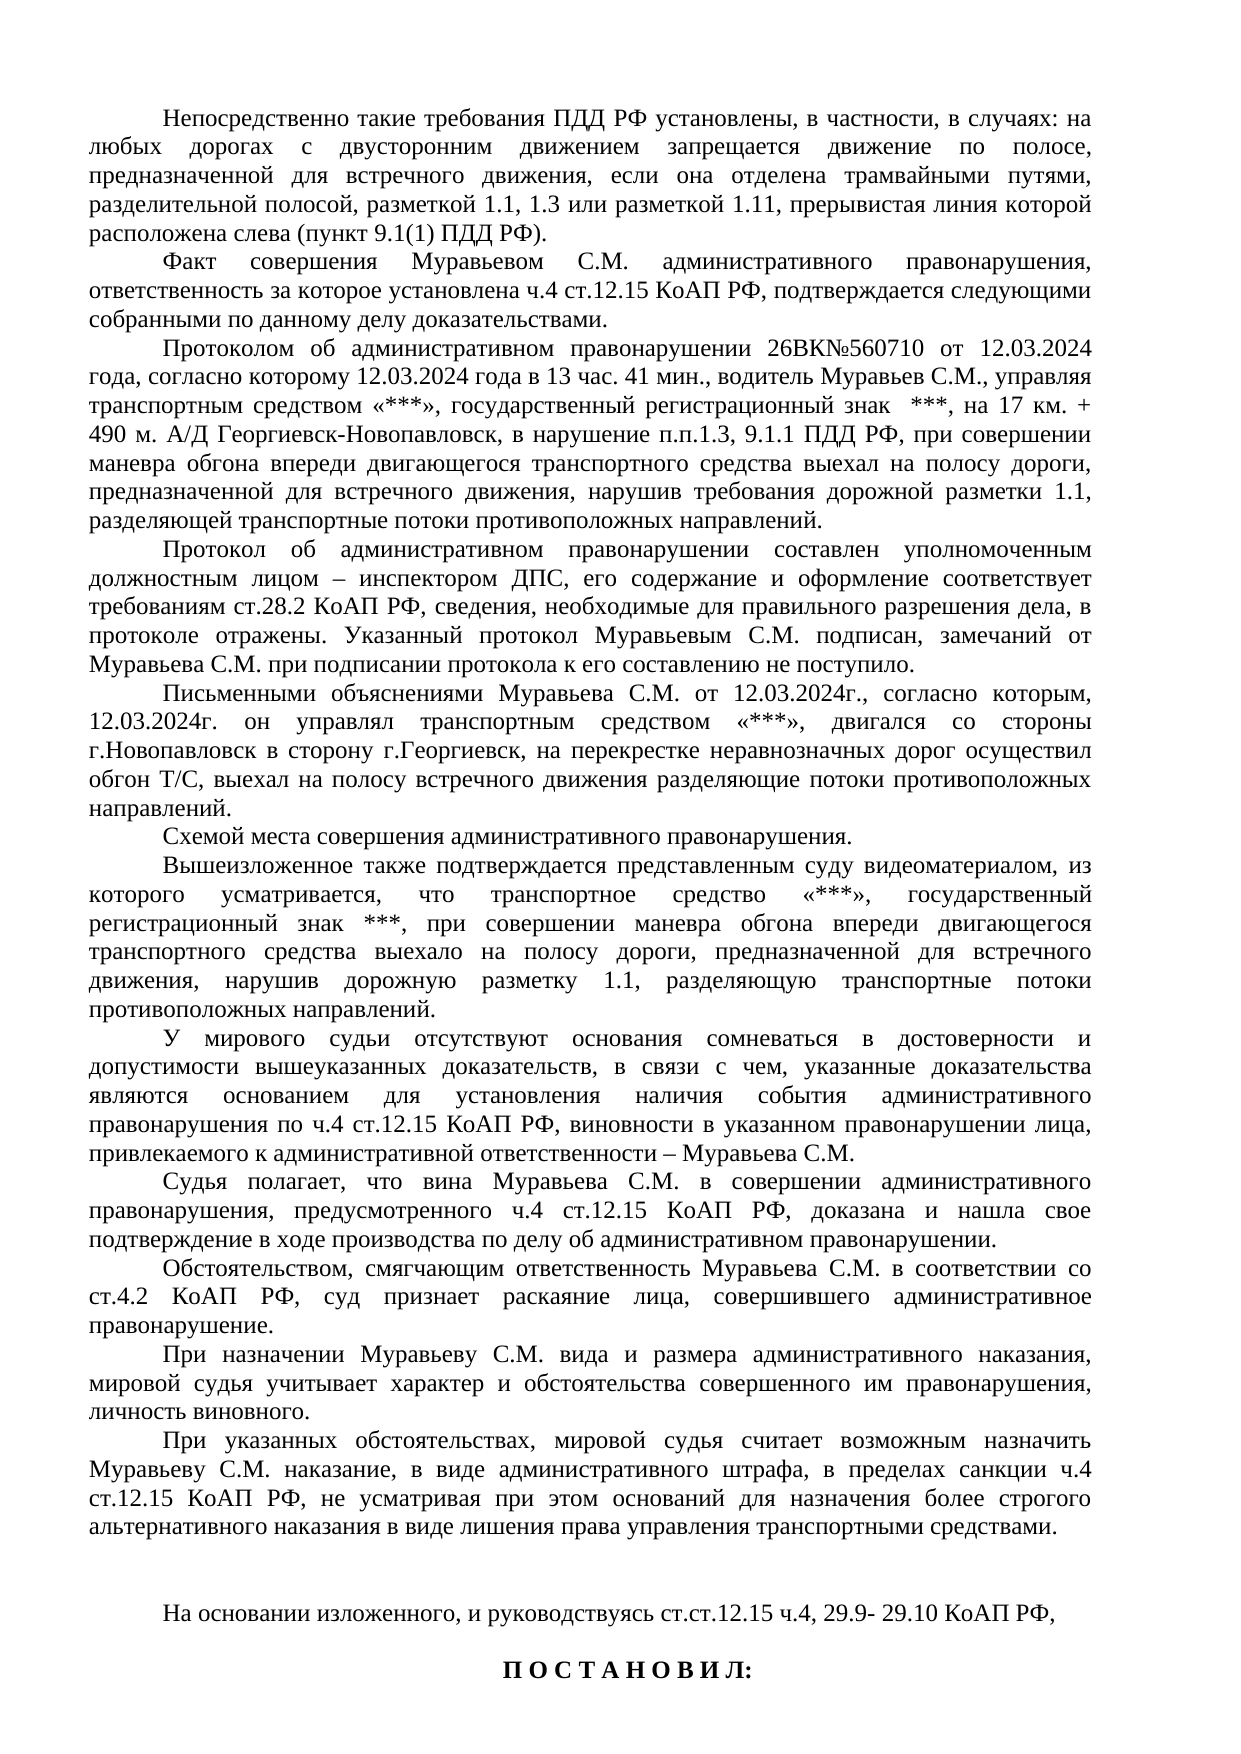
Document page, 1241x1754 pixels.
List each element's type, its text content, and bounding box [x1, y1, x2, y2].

text Вышеизложенное также подтверждается представленным суду видеоматериалом, из которого усматривается, что транспортное средство «***», государственный регистрационный знак ***, при совершении маневра обгона впереди двигающегося транспортного средства выехало на полосу дороги, предназначенной для встречного движения, нарушив дорожную разметку 1.1, разделяющую транспортные потоки противоположных направлений. [89, 850, 1092, 1023]
text Схемой места совершения административного правонарушения. [89, 821, 1092, 850]
text Протоколом об административном правонарушении 26ВК№560710 от 12.03.2024 года, согласно которому 12.03.2024 года в 13 час. 41 мин., водитель Муравьев С.М., управляя транспортным средством «***», государственный регистрационный знак ***, на 17 км. + 490 м. А/Д Георгиевск-Новопавловск, в нарушение п.п.1.3, 9.1.1 ПДД РФ, при совершении маневра обгона впереди двигающегося транспортного средства выехал на полосу дороги, предназначенной для встречного движения, нарушив требования дорожной разметки 1.1, разделяющей транспортные потоки противоположных направлений. [89, 333, 1092, 534]
text Обстоятельством, смягчающим ответственность Муравьева С.М. в соответствии со ст.4.2 КоАП РФ, суд признает раскаяние лица, совершившего административное правонарушение. [89, 1253, 1092, 1339]
text Факт совершения Муравьевом С.М. административного правонарушения, ответственность за которое установлена ч.4 ст.12.15 КоАП РФ, подтверждается следующими собранными по данному делу доказательствами. [89, 246, 1092, 333]
text Протокол об административном правонарушении составлен уполномоченным должностным лицом – инспектором ДПС, его содержание и оформление соответствует требованиям ст.28.2 КоАП РФ, сведения, необходимые для правильного разрешения дела, в протоколе отражены. Указанный протокол Муравьевым С.М. подписан, замечаний от Муравьева С.М. при подписании протокола к его составлению не поступило. [89, 534, 1092, 678]
text При назначении Муравьеву С.М. вида и размера административного наказания, мировой судья учитывает характер и обстоятельства совершенного им правонарушения, личность виновного. [89, 1339, 1092, 1425]
text Судья полагает, что вина Муравьева С.М. в совершении административного правонарушения, предусмотренного ч.4 ст.12.15 КоАП РФ, доказана и нашла свое подтверждение в ходе производства по делу об административном правонарушении. [89, 1166, 1092, 1253]
text П О С Т А Н О В И Л: [89, 1655, 1092, 1684]
text На основании изложенного, и руководствуясь ст.ст.12.15 ч.4, 29.9- 29.10 КоАП РФ, [89, 1598, 1092, 1626]
text Письменными объяснениями Муравьева С.М. от 12.03.2024г., согласно которым, 12.03.2024г. он управлял транспортным средством «***», двигался со стороны г.Новопавловск в сторону г.Георгиевск, на перекрестке неравнозначных дорог осуществил обгон Т/С, выехал на полосу встречного движения разделяющие потоки противоположных направлений. [89, 678, 1092, 821]
text Непосредственно такие требования ПДД РФ установлены, в частности, в случаях: на любых дорогах с двусторонним движением запрещается движение по полосе, предназначенной для встречного движения, если она отделена трамвайными путями, разделительной полосой, разметкой 1.1, 1.3 или разметкой 1.11, прерывистая линия которой расположена слева (пункт 9.1(1) ПДД РФ). [89, 103, 1092, 246]
text При указанных обстоятельствах, мировой судья считает возможным назначить Муравьеву С.М. наказание, в виде административного штрафа, в пределах санкции ч.4 ст.12.15 КоАП РФ, не усматривая при этом оснований для назначения более строгого альтернативного наказания в виде лишения права управления транспортными средствами. [89, 1425, 1092, 1540]
text У мирового судьи отсутствуют основания сомневаться в достоверности и допустимости вышеуказанных доказательств, в связи с чем, указанные доказательства являются основанием для установления наличия события административного правонарушения по ч.4 ст.12.15 КоАП РФ, виновности в указанном правонарушении лица, привлекаемого к административной ответственности – Муравьева С.М. [89, 1023, 1092, 1166]
